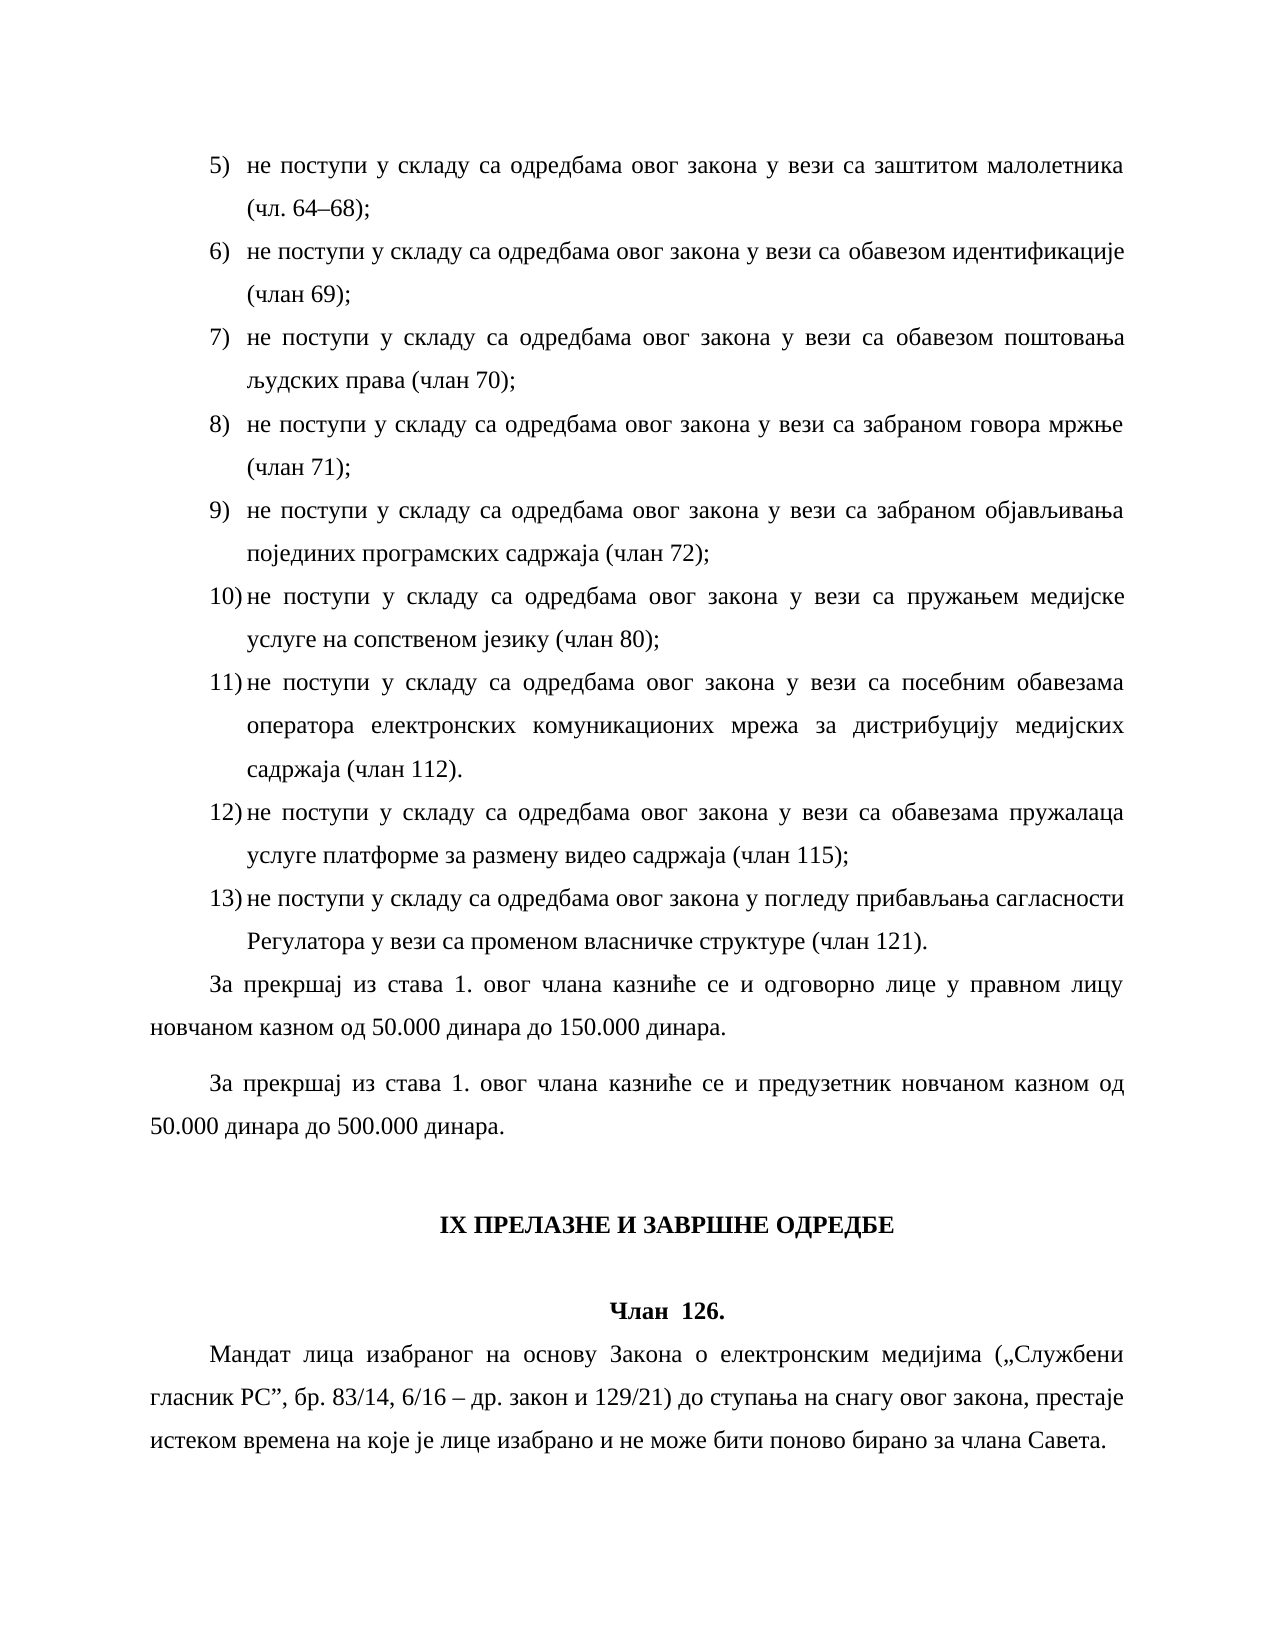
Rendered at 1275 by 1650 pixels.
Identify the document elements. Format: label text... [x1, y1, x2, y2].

list не поступи у складу са одредбама овог закона у погледу прибављања сагласности Регулатора у вези са променом власничке структуре (члан 121). [209, 883, 1125, 955]
list не поступи у складу са одредбама овог закона у вези са забраном говора мржње (члан 71); [209, 409, 1125, 481]
text Члан 126. [150, 1296, 1125, 1325]
list не поступи у складу са одредбама овог закона у вези са заштитом малолетника (чл. 64–68); [209, 150, 1125, 222]
text За прекршај из става 1. овог члана казниће се и предузетник новчаном казном од 50.000 динара до 500.000 динара. [150, 1068, 1125, 1140]
list не поступи у складу са одредбама овог закона у вези са пружањем медијске услуге на сопственом језику (члан 80); [209, 581, 1125, 653]
list не поступи у складу са одредбама овог закона у вези са обавезом идентификације (члан 69); [209, 236, 1125, 308]
list не поступи у складу са одредбама овог закона у вези са посебним обавезама оператора електронских комуникационих мрежа за дистрибуцију медијских садржаја (члан 112). [209, 667, 1125, 782]
list не поступи у складу са одредбама овог закона у вези са обавезом поштовања људских права (члан 70); [209, 322, 1125, 394]
text IX ПРЕЛАЗНЕ И ЗАВРШНЕ ОДРЕДБЕ [150, 1210, 1125, 1239]
list не поступи у складу са одредбама овог закона у вези са обавезама пружалаца услуге платформе за размену видео садржаја (члан 115); [209, 797, 1125, 869]
text Мандат лица изабраног на основу Закона о електронским медијима („Службени гласник РС”, бр. 83/14, 6/16 – др. закон и 129/21) до ступања на снагу овог закона, престаје истеком времена на које је лице изабрано и не може бити поново бирано за члана Савета. [150, 1339, 1125, 1454]
text За прекршај из става 1. овог члана казниће се и одговорно лице у правном лицу новчаном казном од 50.000 динара до 150.000 динара. [150, 969, 1125, 1041]
list не поступи у складу са одредбама овог закона у вези са забраном објављивања појединих програмских садржаја (члан 72); [209, 495, 1125, 567]
